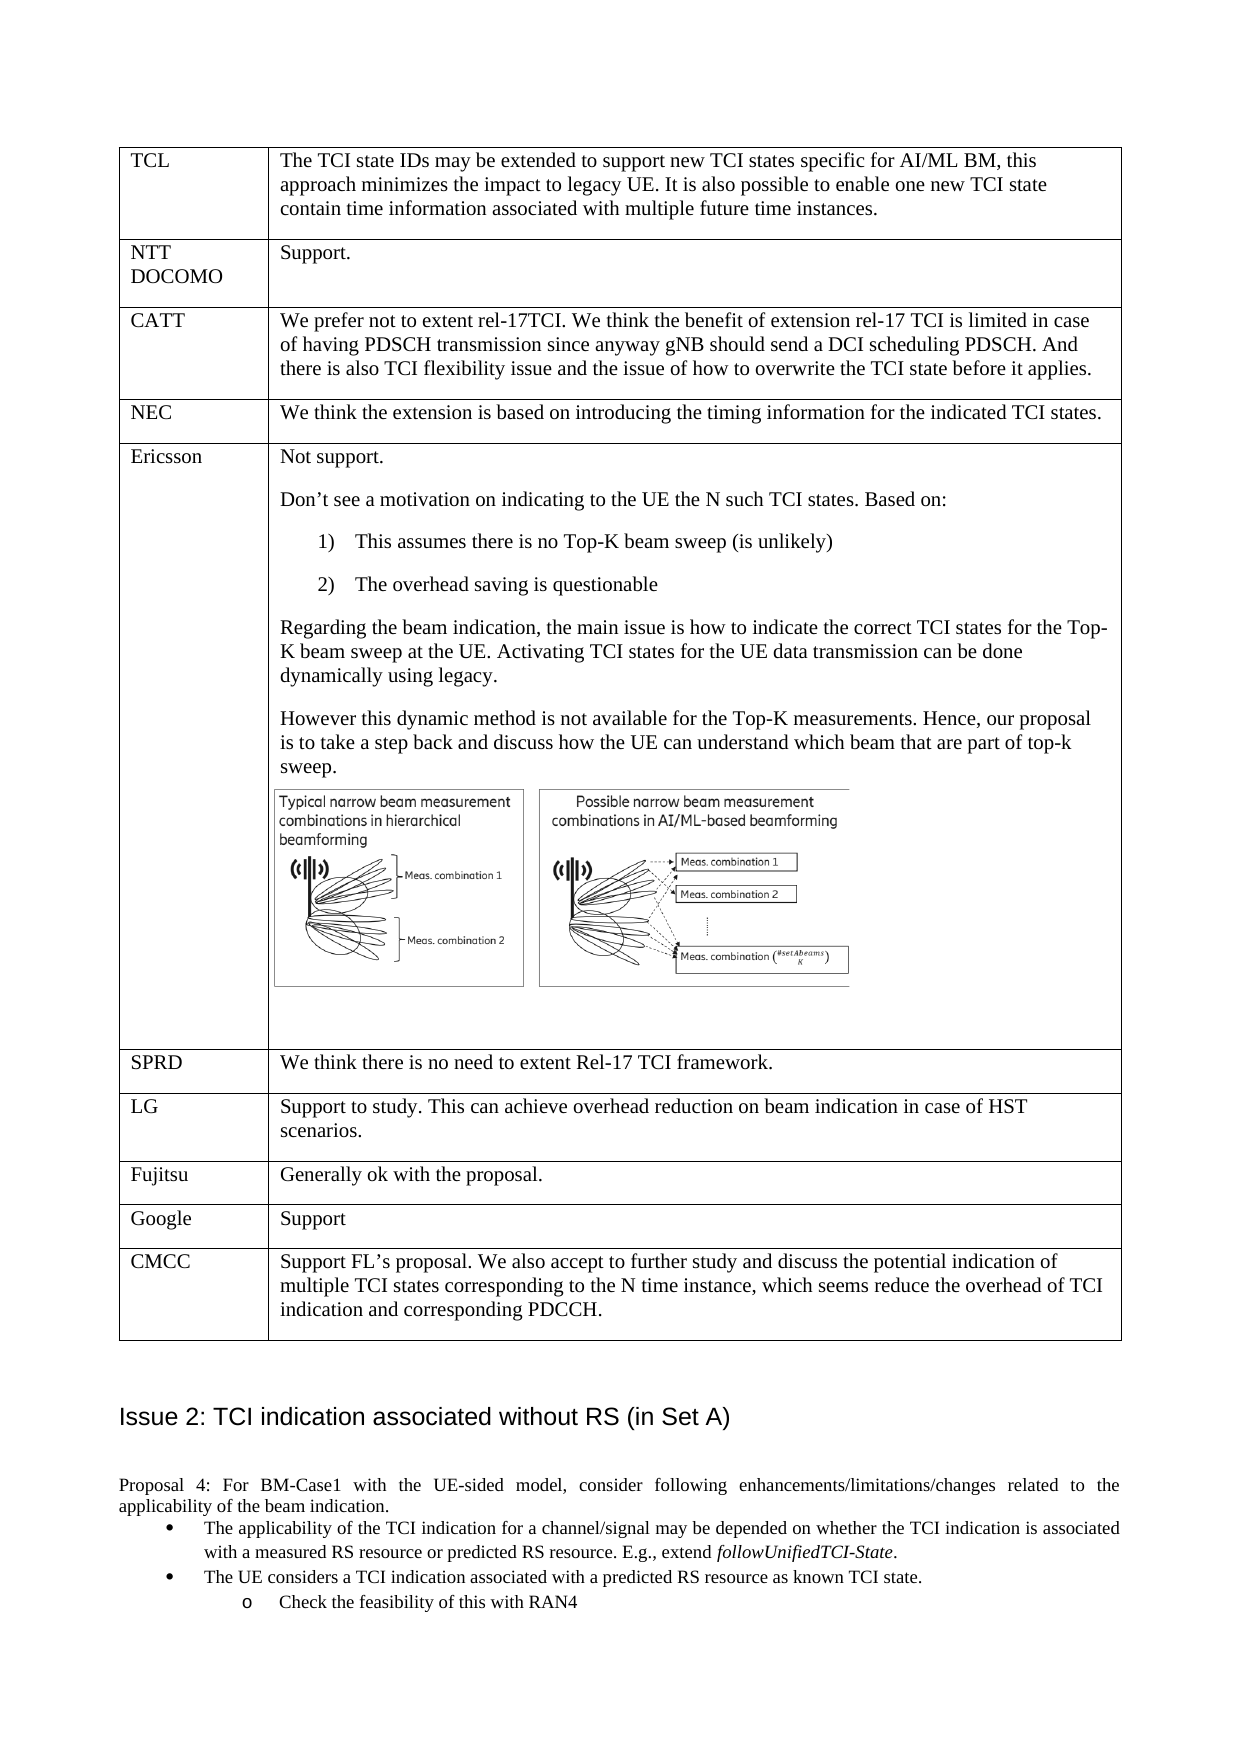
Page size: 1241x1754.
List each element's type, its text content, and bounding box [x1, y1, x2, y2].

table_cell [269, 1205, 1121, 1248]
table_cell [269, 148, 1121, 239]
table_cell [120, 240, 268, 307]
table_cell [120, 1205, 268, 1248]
list Check the feasibility of this with RAN4 [241, 1591, 1122, 1614]
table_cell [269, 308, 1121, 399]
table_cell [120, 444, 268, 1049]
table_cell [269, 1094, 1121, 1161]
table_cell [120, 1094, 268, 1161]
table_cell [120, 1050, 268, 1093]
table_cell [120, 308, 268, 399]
list The applicability of the TCI indication for a channel/signal may be depended on whether the TCI indication is associated with a measured RS resource or predicted RS resource. E.g., extend followUnifiedTCI-State. [166, 1517, 1122, 1563]
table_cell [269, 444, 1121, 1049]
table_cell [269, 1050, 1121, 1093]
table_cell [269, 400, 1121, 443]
list The UE considers a TCI indication associated with a predicted RS resource as known TCI state. [166, 1566, 1122, 1588]
subtitle Issue 2: TCI indication associated without RS (in Set A) [118, 1402, 1122, 1431]
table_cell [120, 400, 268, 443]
text Proposal 4: For BM-Case1 with the UE-sided model, consider following enhancements/limitations/changes related to the applicability of the beam indication. [118, 1473, 1122, 1517]
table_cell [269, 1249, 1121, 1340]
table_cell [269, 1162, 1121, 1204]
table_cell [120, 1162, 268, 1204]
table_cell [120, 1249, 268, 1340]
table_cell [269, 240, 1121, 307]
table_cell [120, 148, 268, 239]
